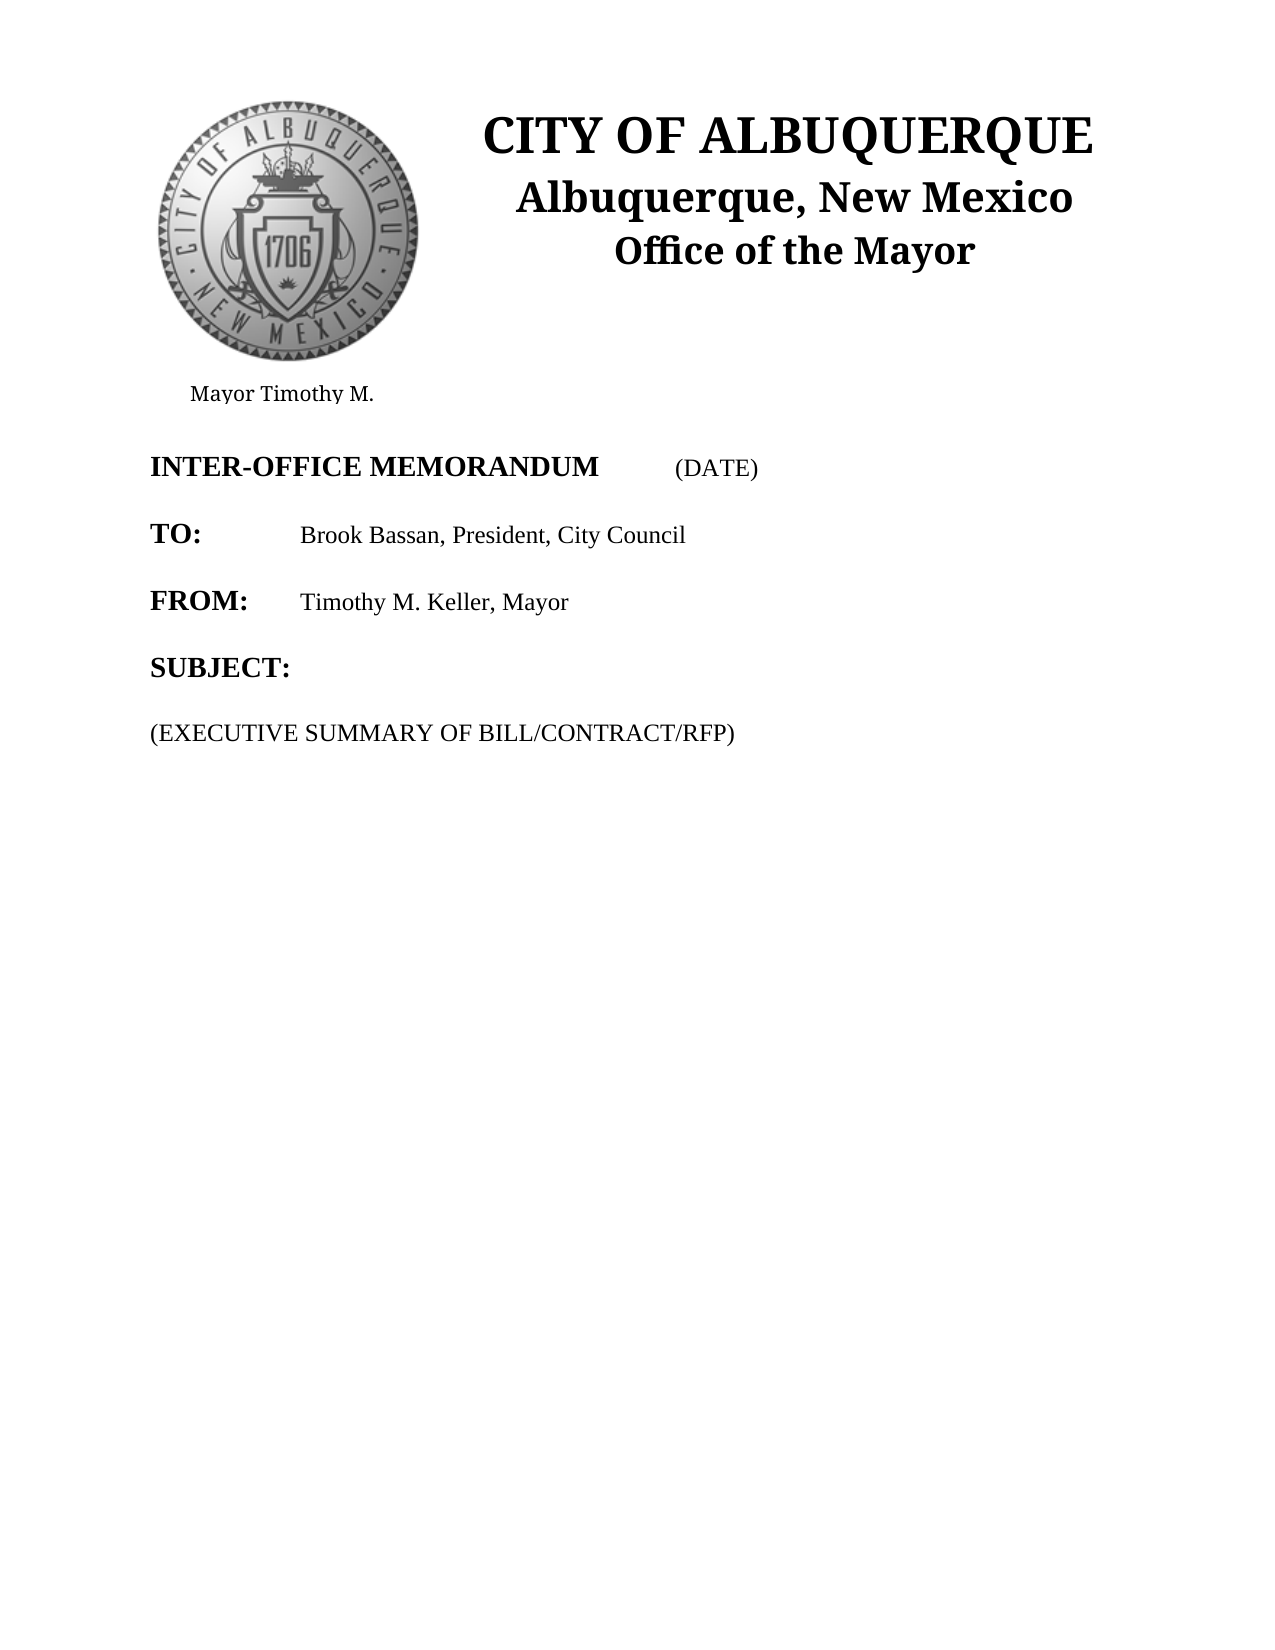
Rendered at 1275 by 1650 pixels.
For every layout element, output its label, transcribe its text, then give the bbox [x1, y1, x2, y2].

text (EXECUTIVE SUMMARY OF BILL/CONTRACT/RFP) [150, 718, 1125, 746]
picture [150, 93, 427, 370]
text SUBJECT: [150, 651, 1125, 684]
text FROM: Timothy M. Keller, Mayor [150, 583, 1125, 617]
text INTER-OFFICE MEMORANDUM (DATE) [150, 449, 1125, 483]
text TO: Brook Bassan, President, City Council [150, 516, 1125, 550]
